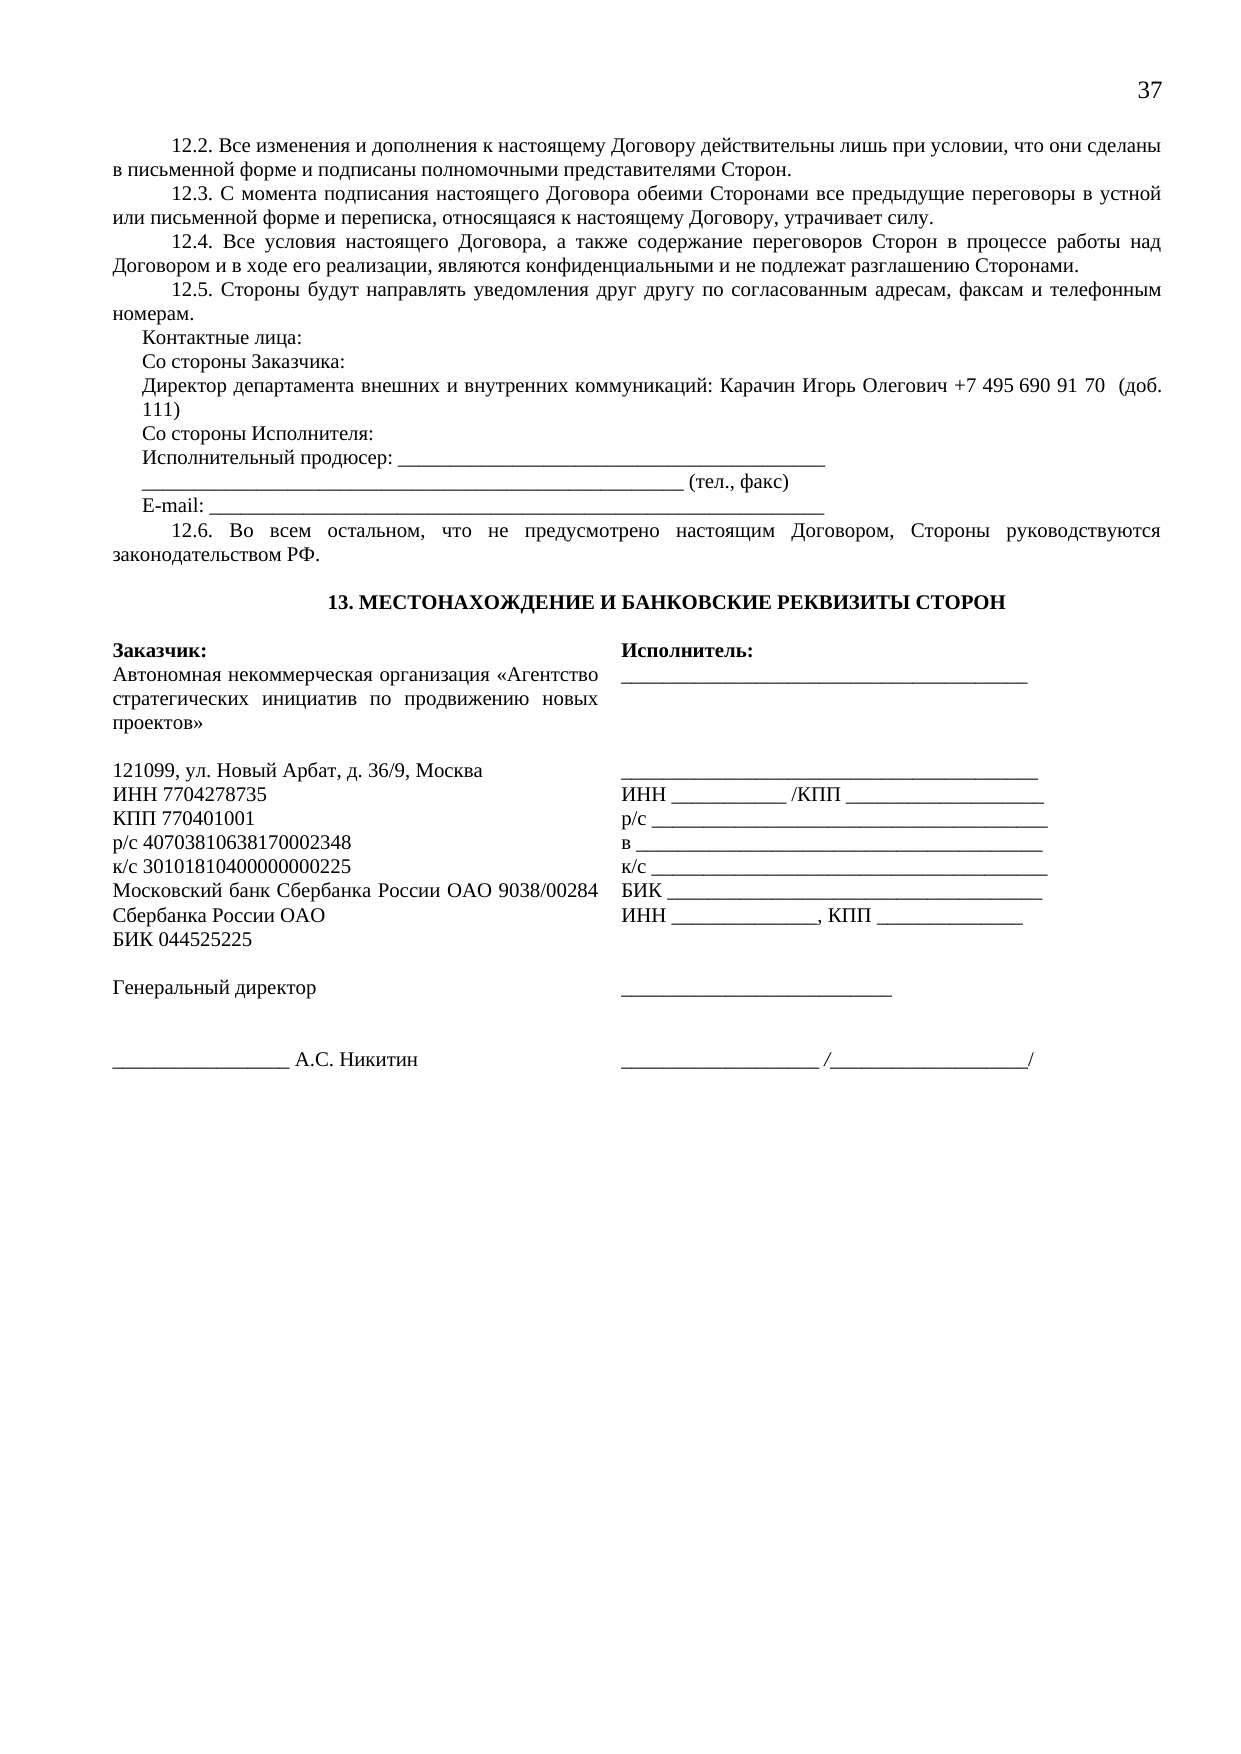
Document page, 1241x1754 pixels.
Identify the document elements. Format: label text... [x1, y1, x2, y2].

text 12.3. С момента подписания настоящего Договора обеими Сторонами все предыдущие переговоры в устной или письменной форме и переписка, относящаяся к настоящему Договору, утрачивает силу. [112, 181, 1162, 229]
text Со стороны Заказчика: [142, 349, 1162, 373]
text ____________________________________________________ (тел., факс) [142, 469, 1162, 493]
text 12.6. Во всем остальном, что не предусмотрено настоящим Договором, Стороны руководствуются законодательством РФ. [112, 517, 1162, 566]
text Со стороны Исполнителя: [142, 421, 1162, 445]
text 12.2. Все изменения и дополнения к настоящему Договору действительны лишь при условии, что они сделаны в письменной форме и подписаны полномочными представителями Сторон. [112, 132, 1162, 181]
text 12.5. Стороны будут направлять уведомления друг другу по согласованным адресам, факсам и телефонным номерам. [112, 277, 1162, 325]
text E-mail: ___________________________________________________________ [142, 493, 1162, 517]
table_header Исполнитель: _______________________________________ ________________________________________ ИНН ___________ /КПП ___________________ р/с ______________________________________ в _______________________________________ к/с ______________________________________ БИК ____________________________________ ИНН ______________, КПП ______________ __________________________ ___________________ /___________________/ [610, 638, 1098, 1071]
table_header Заказчик: Автономная некоммерческая организация «Агентство стратегических инициатив по продвижению новых проектов» 121099, ул. Новый Арбат, д. 36/9, Москва ИНН 7704278735 КПП 770401001 р/с 40703810638170002348 к/с 30101810400000000225 Московский банк Сбербанка России ОАО 9038/00284 Сбербанка России ОАО БИК 044525225 Генеральный директор _________________ А.С. Никитин [101, 638, 610, 1071]
text Контактные лица: [142, 325, 1162, 349]
text 12.4. Все условия настоящего Договора, а также содержание переговоров Сторон в процессе работы над Договором и в ходе его реализации, являются конфиденциальными и не подлежат разглашению Сторонами. [112, 229, 1162, 277]
text Директор департамента внешних и внутренних коммуникаций: Карачин Игорь Олегович +7 495 690 91 70 (доб. 111) [142, 373, 1162, 421]
text 13. МЕСТОНАХОЖДЕНИЕ И БАНКОВСКИЕ РЕКВИЗИТЫ СТОРОН [112, 590, 1162, 614]
text Исполнительный продюсер: _________________________________________ [142, 445, 1162, 469]
